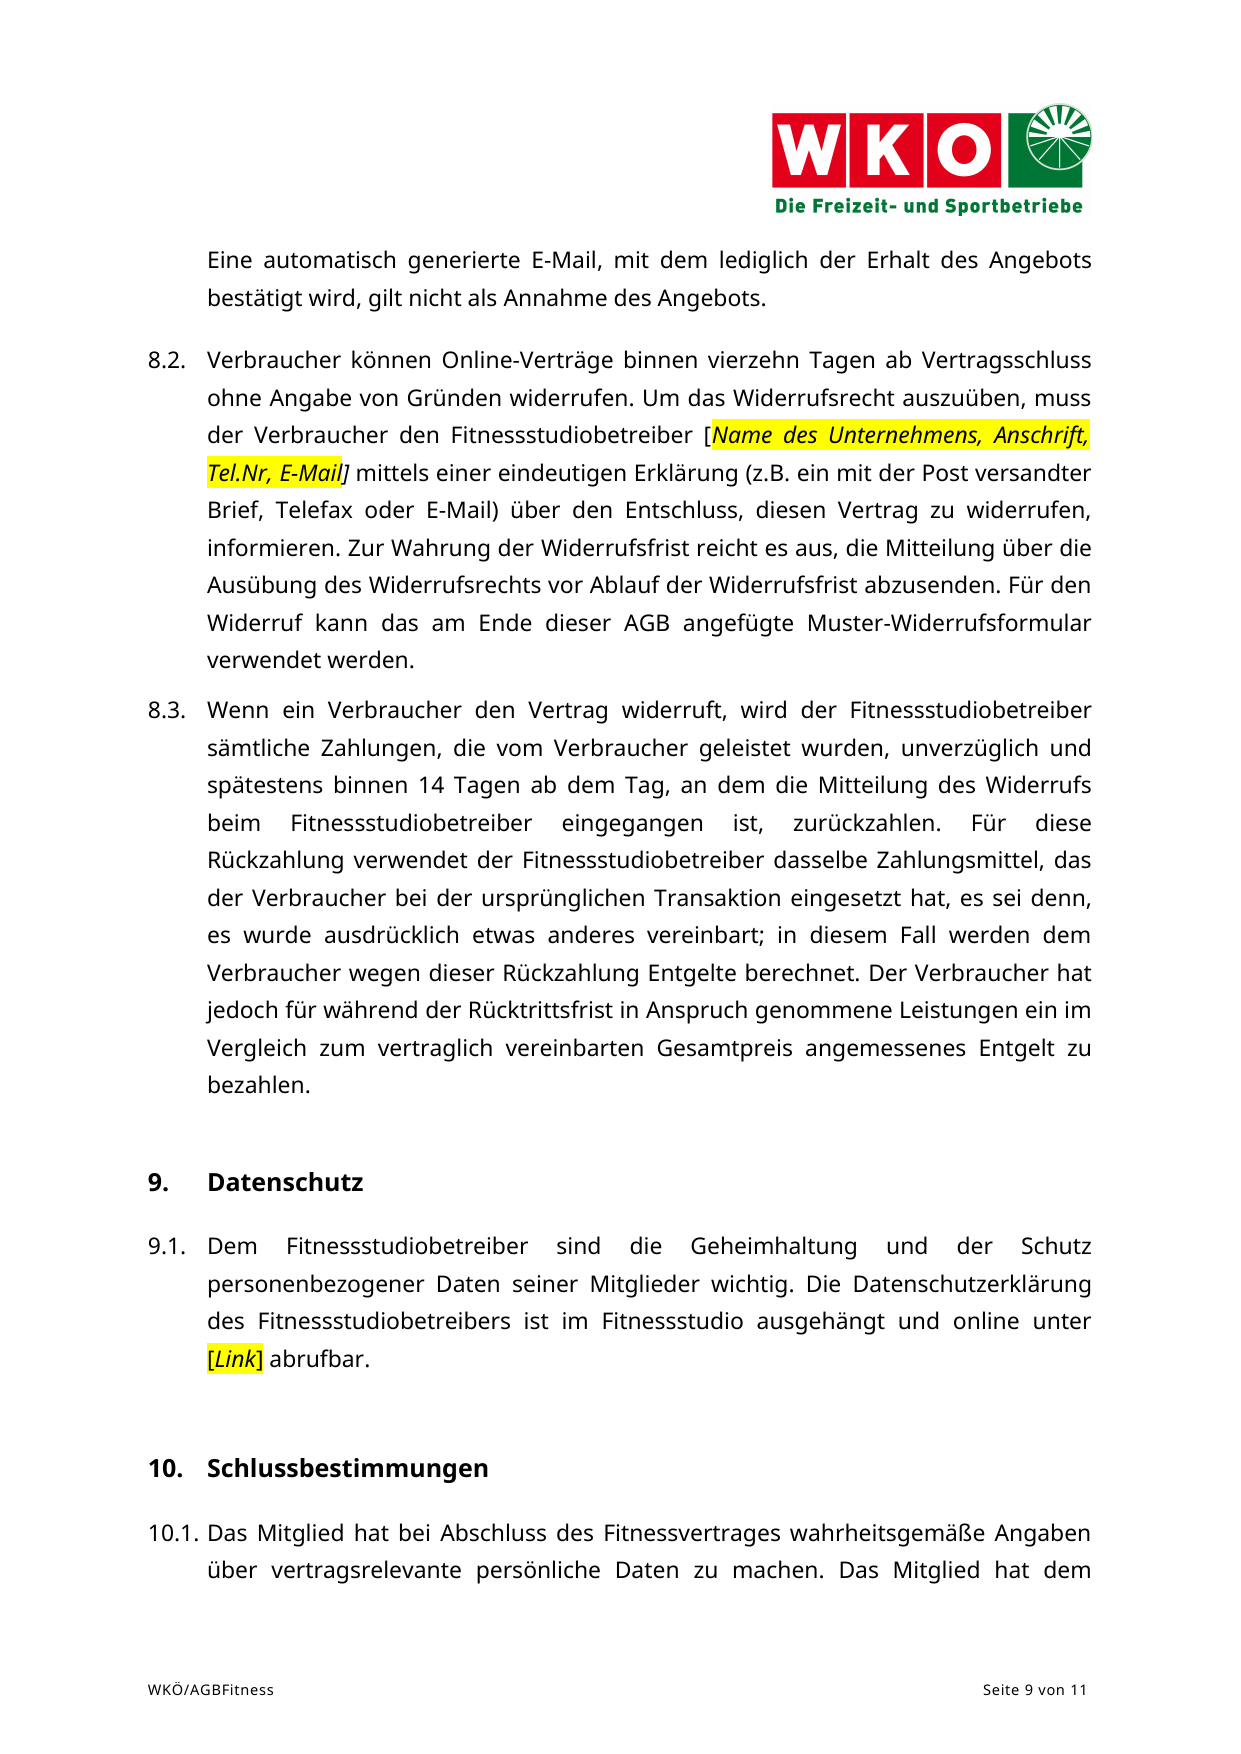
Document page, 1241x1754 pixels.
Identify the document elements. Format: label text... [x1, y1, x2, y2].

list Datenschutz [148, 1164, 1092, 1198]
picture [772, 103, 1093, 216]
list Verbraucher können Online-Verträge binnen vierzehn Tagen ab Vertragsschluss ohne Angabe von Gründen widerrufen. Um das Widerrufsrecht auszuüben, muss der Verbraucher den Fitnessstudiobetreiber [Name des Unternehmens, Anschrift, Tel.Nr, E-Mail] mittels einer eindeutigen Erklärung (z.B. ein mit der Post versandter Brief, Telefax oder E-Mail) über den Entschluss, diesen Vertrag zu widerrufen, informieren. Zur Wahrung der Widerrufsfrist reicht es aus, die Mitteilung über die Ausübung des Widerrufsrechts vor Ablauf der Widerrufsfrist abzusenden. Für den Widerruf kann das am Ende dieser AGB angefügte Muster-Widerrufsformular verwendet werden. [148, 344, 1092, 675]
list Wenn ein Verbraucher den Vertrag widerruft, wird der Fitnessstudiobetreiber sämtliche Zahlungen, die vom Verbraucher geleistet wurden, unverzüglich und spätestens binnen 14 Tagen ab dem Tag, an dem die Mitteilung des Widerrufs beim Fitnessstudiobetreiber eingegangen ist, zurückzahlen. Für diese Rückzahlung verwendet der Fitnessstudiobetreiber dasselbe Zahlungsmittel, das der Verbraucher bei der ursprünglichen Transaktion eingesetzt hat, es sei denn, es wurde ausdrücklich etwas anderes vereinbart; in diesem Fall werden dem Verbraucher wegen dieser Rückzahlung Entgelte berechnet. Der Verbraucher hat jedoch für während der Rücktrittsfrist in Anspruch genommene Leistungen ein im Vergleich zum vertraglich vereinbarten Gesamtpreis angemessenes Entgelt zu bezahlen. [148, 694, 1092, 1100]
list Schlussbestimmungen [148, 1451, 1092, 1485]
list Dem Fitnessstudiobetreiber sind die Geheimhaltung und der Schutz personenbezogener Daten seiner Mitglieder wichtig. Die Datenschutzerklärung des Fitnessstudiobetreibers ist im Fitnessstudio ausgehängt und online unter [Link] abrufbar. [148, 1230, 1092, 1374]
